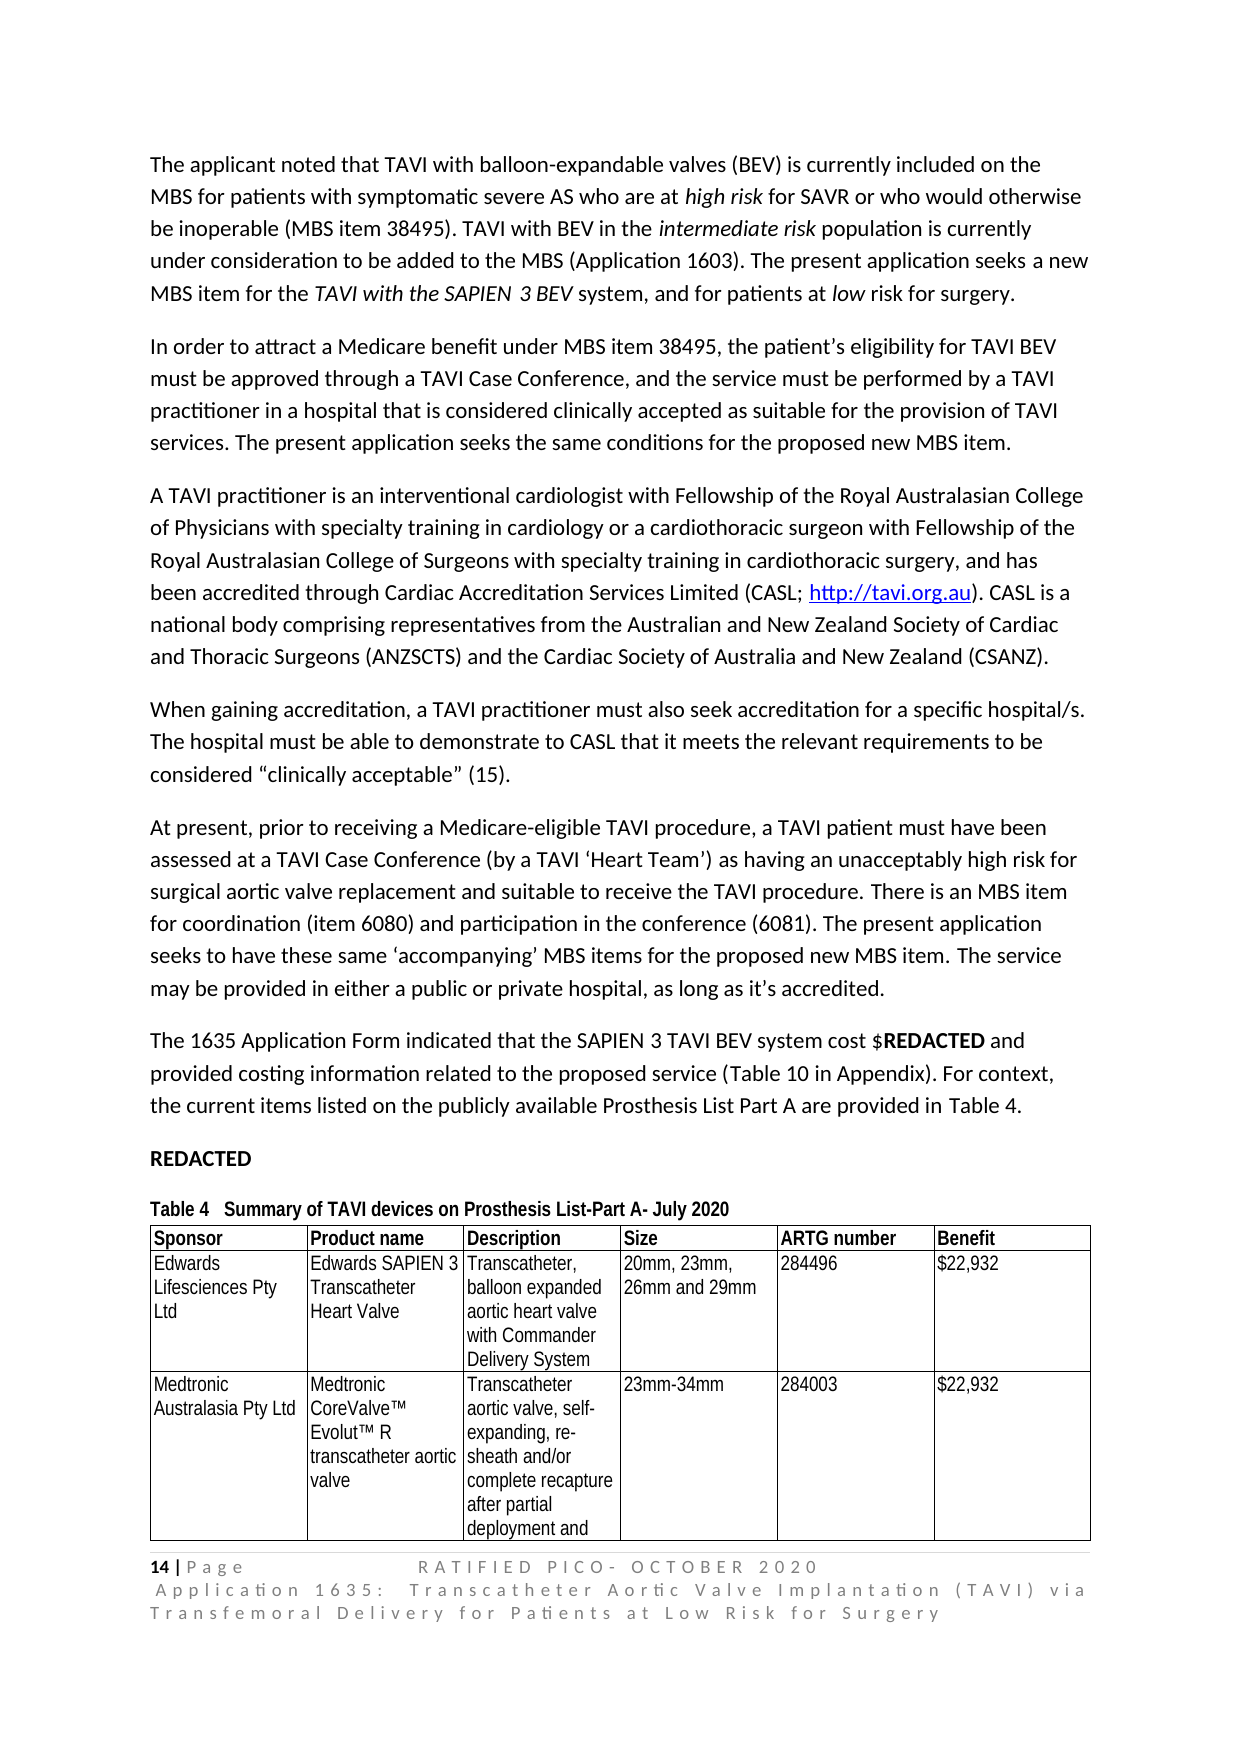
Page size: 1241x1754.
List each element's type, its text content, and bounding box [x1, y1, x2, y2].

table_cell 284003 [778, 1372, 934, 1540]
table_header Benefit [935, 1226, 1090, 1250]
table_header Sponsor [151, 1226, 307, 1250]
text The applicant noted that TAVI with balloon-expandable valves (BEV) is currently included on the MBS for patients with symptomatic severe AS who are at high risk for SAVR or who would otherwise be inoperable (MBS item 38495). TAVI with BEV in the intermediate risk population is currently under consideration to be added to the MBS (Application 1603). The present application seeks a new MBS item for the TAVI with the SAPIEN 3 BEV system, and for patients at low risk for surgery. [150, 150, 1090, 307]
text The 1635 Application Form indicated that the SAPIEN 3 TAVI BEV system cost $REDACTED and provided costing information related to the proposed service (Table 10 in Appendix). For context, the current items listed on the publicly available Prosthesis List Part A are provided in Table 4. [150, 1027, 1090, 1119]
text At present, prior to receiving a Medicare-eligible TAVI procedure, a TAVI patient must have been assessed at a TAVI Case Conference (by a TAVI ‘Heart Team’) as having an unacceptably high risk for surgical aortic valve replacement and suitable to receive the TAVI procedure. There is an MBS item for coordination (item 6080) and participation in the conference (6081). The present application seeks to have these same ‘accompanying’ MBS items for the proposed new MBS item. The service may be provided in either a public or private hospital, as long as it’s accredited. [150, 813, 1090, 1002]
text In order to attract a Medicare benefit under MBS item 38495, the patient’s eligibility for TAVI BEV must be approved through a TAVI Case Conference, and the service must be performed by a TAVI practitioner in a hospital that is considered clinically accepted as suitable for the provision of TAVI services. The present application seeks the same conditions for the proposed new MBS item. [150, 332, 1090, 456]
table_cell Transcatheter, balloon expanded aortic heart valve with Commander Delivery System [464, 1251, 620, 1371]
text When gaining accreditation, a TAVI practitioner must also seek accreditation for a specific hospital/s. The hospital must be able to demonstrate to CASL that it meets the relevant requirements to be considered “clinically acceptable” (15). [150, 695, 1090, 788]
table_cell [308, 1372, 463, 1540]
table_cell $22,932 [935, 1372, 1090, 1540]
text A TAVI practitioner is an interventional cardiologist with Fellowship of the Royal Australasian College of Physicians with specialty training in cardiology or a cardiothoracic surgeon with Fellowship of the Royal Australasian College of Surgeons with specialty training in cardiothoracic surgery, and has been accredited through Cardiac Accreditation Services Limited (CASL; http://tavi.org.au). CASL is a national body comprising representatives from the Australian and New Zealand Society of Cardiac and Thoracic Surgeons (ANZSCTS) and the Cardiac Society of Australia and New Zealand (CSANZ). [150, 481, 1090, 670]
table_cell $22,932 [935, 1251, 1090, 1371]
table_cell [464, 1372, 620, 1540]
table_header ARTG number [778, 1226, 934, 1250]
text REDACTED [150, 1144, 1090, 1172]
text Table 4 Summary of TAVI devices on Prosthesis List-Part A- July 2020 [150, 1197, 1090, 1221]
table_header Description [464, 1226, 620, 1250]
table_cell 23mm-34mm [621, 1372, 777, 1540]
table_cell Edwards SAPIEN 3 Transcatheter Heart Valve [308, 1251, 463, 1371]
table_header Product name [308, 1226, 463, 1250]
table_cell Medtronic Australasia Pty Ltd [151, 1372, 307, 1540]
table_cell 284496 [778, 1251, 934, 1371]
table_cell 20mm, 23mm, 26mm and 29mm [621, 1251, 777, 1371]
table_header Size [621, 1226, 777, 1250]
table_cell Edwards Lifesciences Pty Ltd [151, 1251, 307, 1371]
